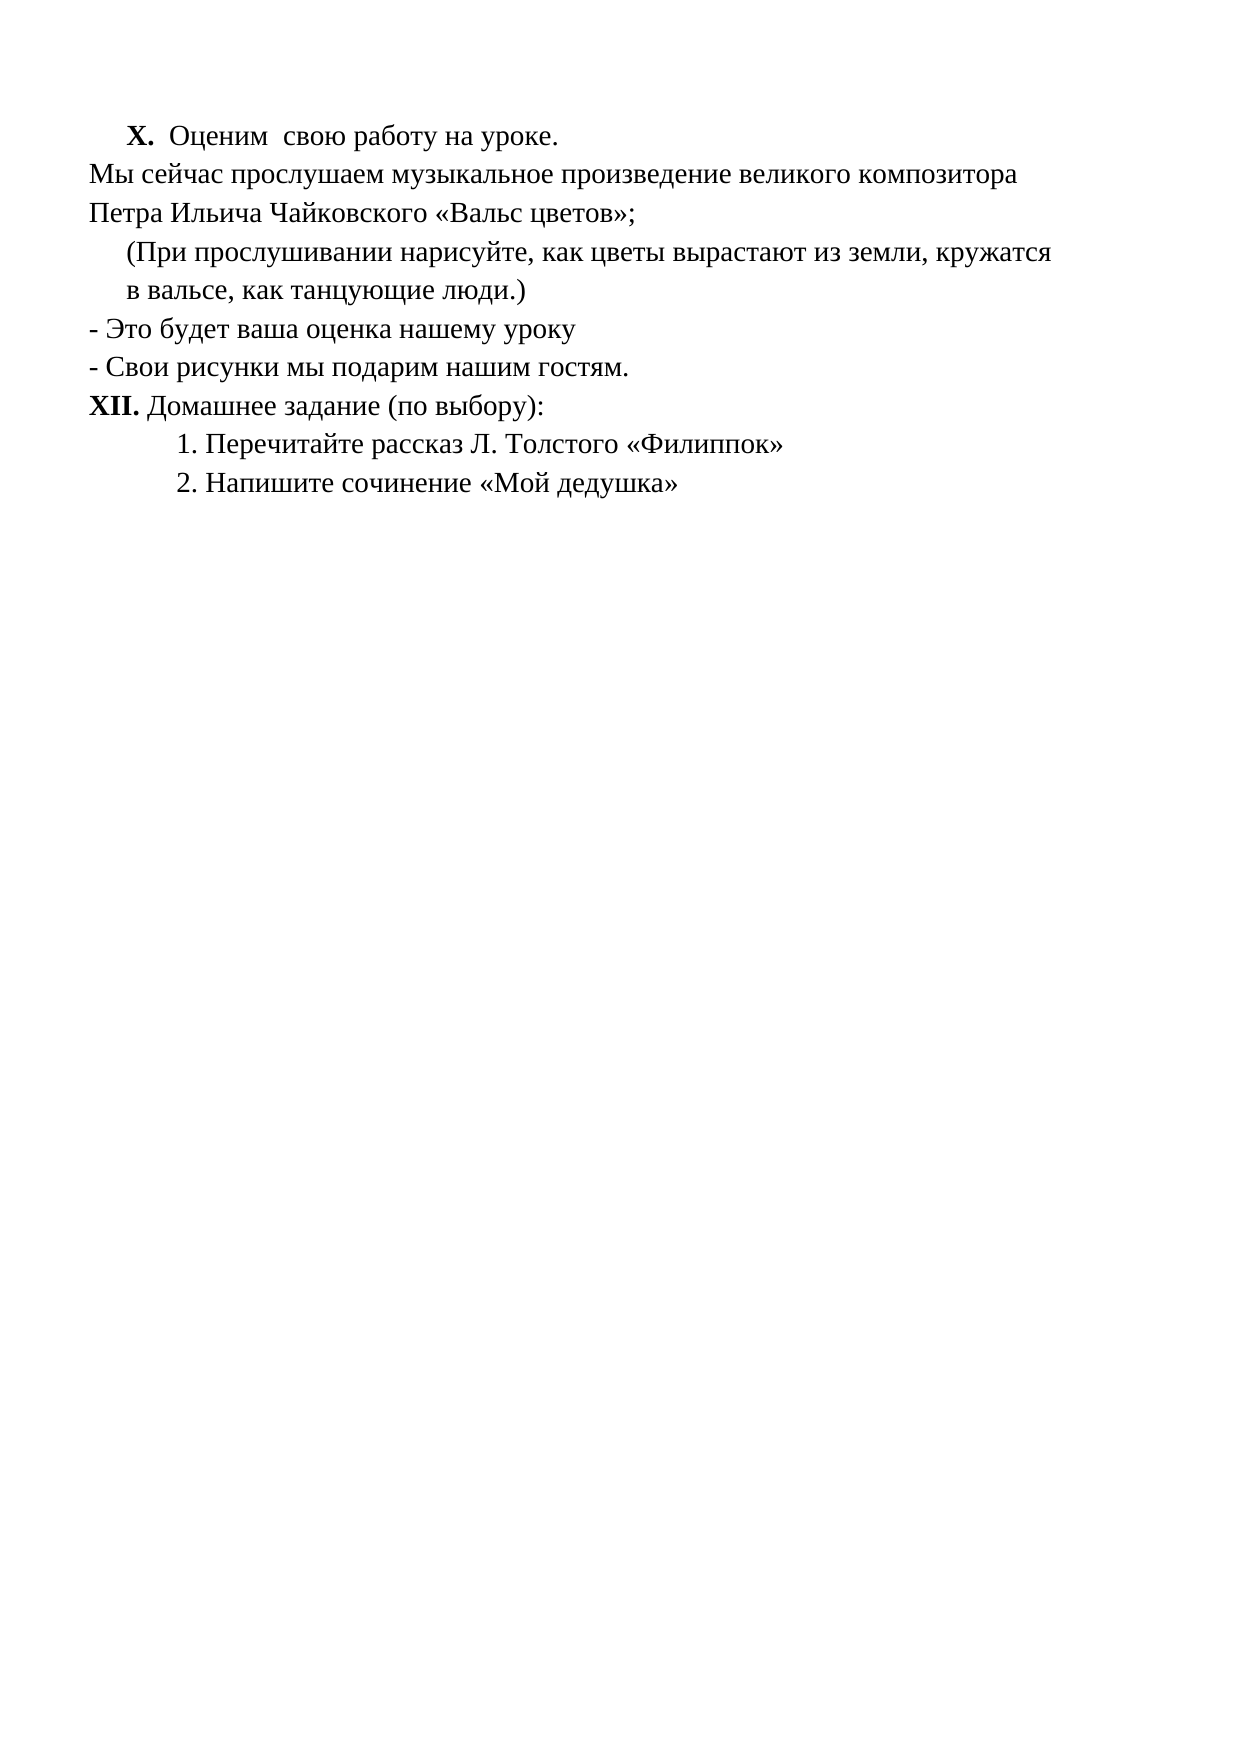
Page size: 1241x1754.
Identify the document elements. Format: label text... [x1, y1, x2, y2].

text - Свои рисунки мы подарим нашим гостям. [88, 349, 1063, 383]
text XII. Домашнее задание (по выбору): [88, 388, 1063, 421]
text Мы сейчас прослушаем музыкальное произведение великого композитора Петра Ильича Чайковского «Вальс цветов»; [88, 157, 1063, 229]
text (При прослушивании нарисуйте, как цветы вырастают из земли, кружатся в вальсе, как танцующие люди.) [126, 234, 1063, 306]
text X. Оценим свою работу на уроке. [126, 118, 1063, 152]
text - Это будет ваша оценка нашему уроку [88, 311, 1063, 344]
text 2. Напишите сочинение «Мой дедушка» [88, 465, 1063, 498]
text 1. Перечитайте рассказ Л. Толстого «Филиппок» [88, 426, 1063, 460]
